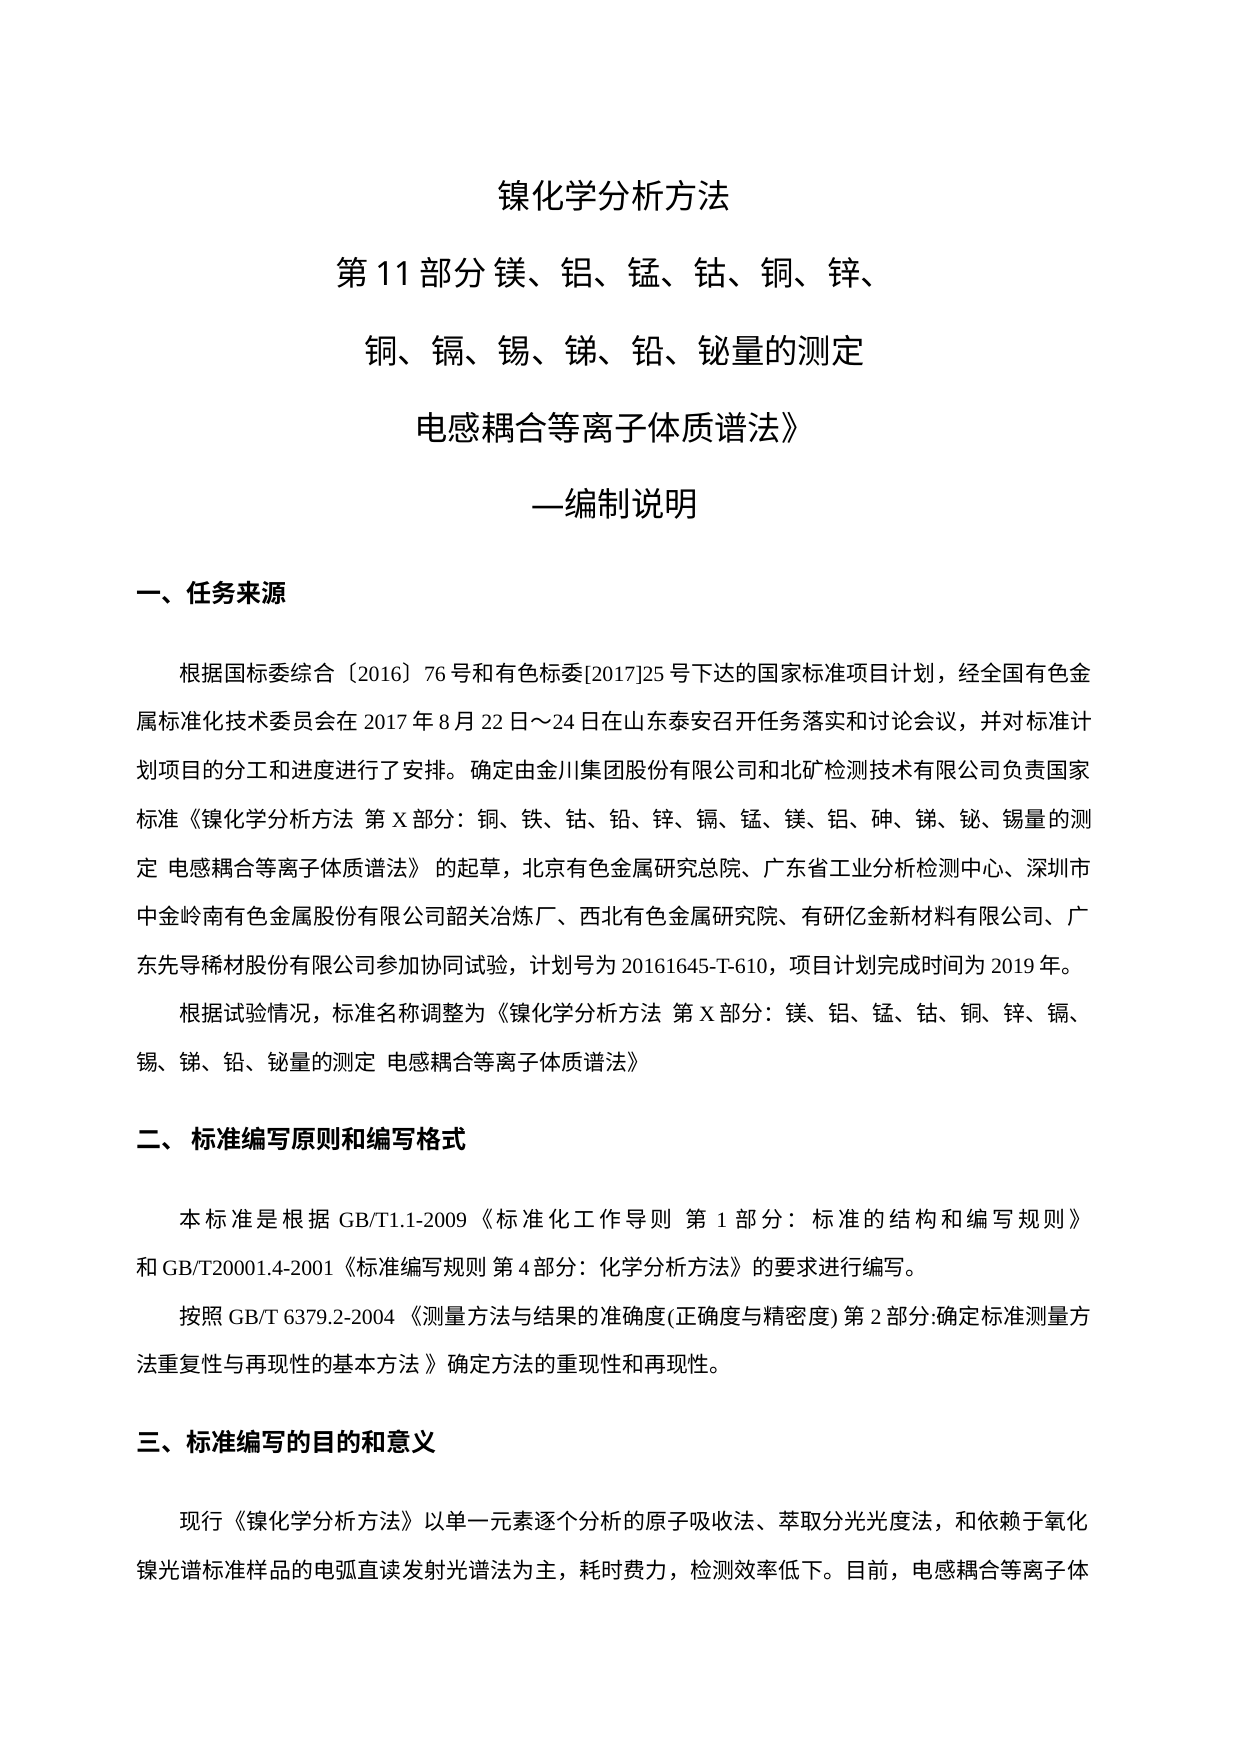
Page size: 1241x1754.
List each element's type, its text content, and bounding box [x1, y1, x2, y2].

text 按照GB/T 6379.2-2004 《测量方法与结果的准确度(正确度与精密度) 第2部分:确定标准测量方法重复性与再现性的基本方法 》确定方法的重现性和再现性。 [136, 1298, 1092, 1379]
list 三、标准编写的目的和意义 [136, 1408, 1092, 1473]
text 本标准是根据GB/T1.1-2009《标准化工作导则 第1部分：标准的结构和编写规则》和GB/T20001.4-2001《标准编写规则 第4部分：化学分析方法》的要求进行编写。 [136, 1201, 1092, 1282]
text 第11部分 镁、铝、锰、钴、铜、锌、 [136, 239, 1092, 304]
text 根据试验情况，标准名称调整为《镍化学分析方法 第X部分：镁、铝、锰、钴、铜、锌、镉、锡、锑、铅、铋量的测定 电感耦合等离子体质谱法》 [136, 996, 1092, 1077]
text 铜、镉、锡、锑、铅、铋量的测定 [136, 316, 1092, 381]
text 根据国标委综合〔2016〕76号和有色标委[2017]25号下达的国家标准项目计划，经全国有色金属标准化技术委员会在2017年8月22日～24日在山东泰安召开任务落实和讨论会议，并对标准计划项目的分工和进度进行了安排。确定由金川集团股份有限公司和北矿检测技术有限公司负责国家标准《镍化学分析方法 第X部分：铜、铁、钴、铅、锌、镉、锰、镁、铝、砷、锑、铋、锡量的测定 电感耦合等离子体质谱法》 的起草，北京有色金属研究总院、广东省工业分析检测中心、深圳市中金岭南有色金属股份有限公司韶关冶炼厂、西北有色金属研究院、有研亿金新材料有限公司、广东先导稀材股份有限公司参加协同试验，计划号为20161645-T-610，项目计划完成时间为2019年。 [136, 655, 1092, 980]
text 电感耦合等离子体质谱法》 [136, 393, 1092, 458]
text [136, 1503, 1092, 1585]
list 二、 标准编写原则和编写格式 [136, 1106, 1092, 1171]
list 一、任务来源 [136, 559, 1092, 624]
text 镍化学分析方法 [136, 162, 1092, 227]
text —编制说明 [136, 470, 1092, 535]
